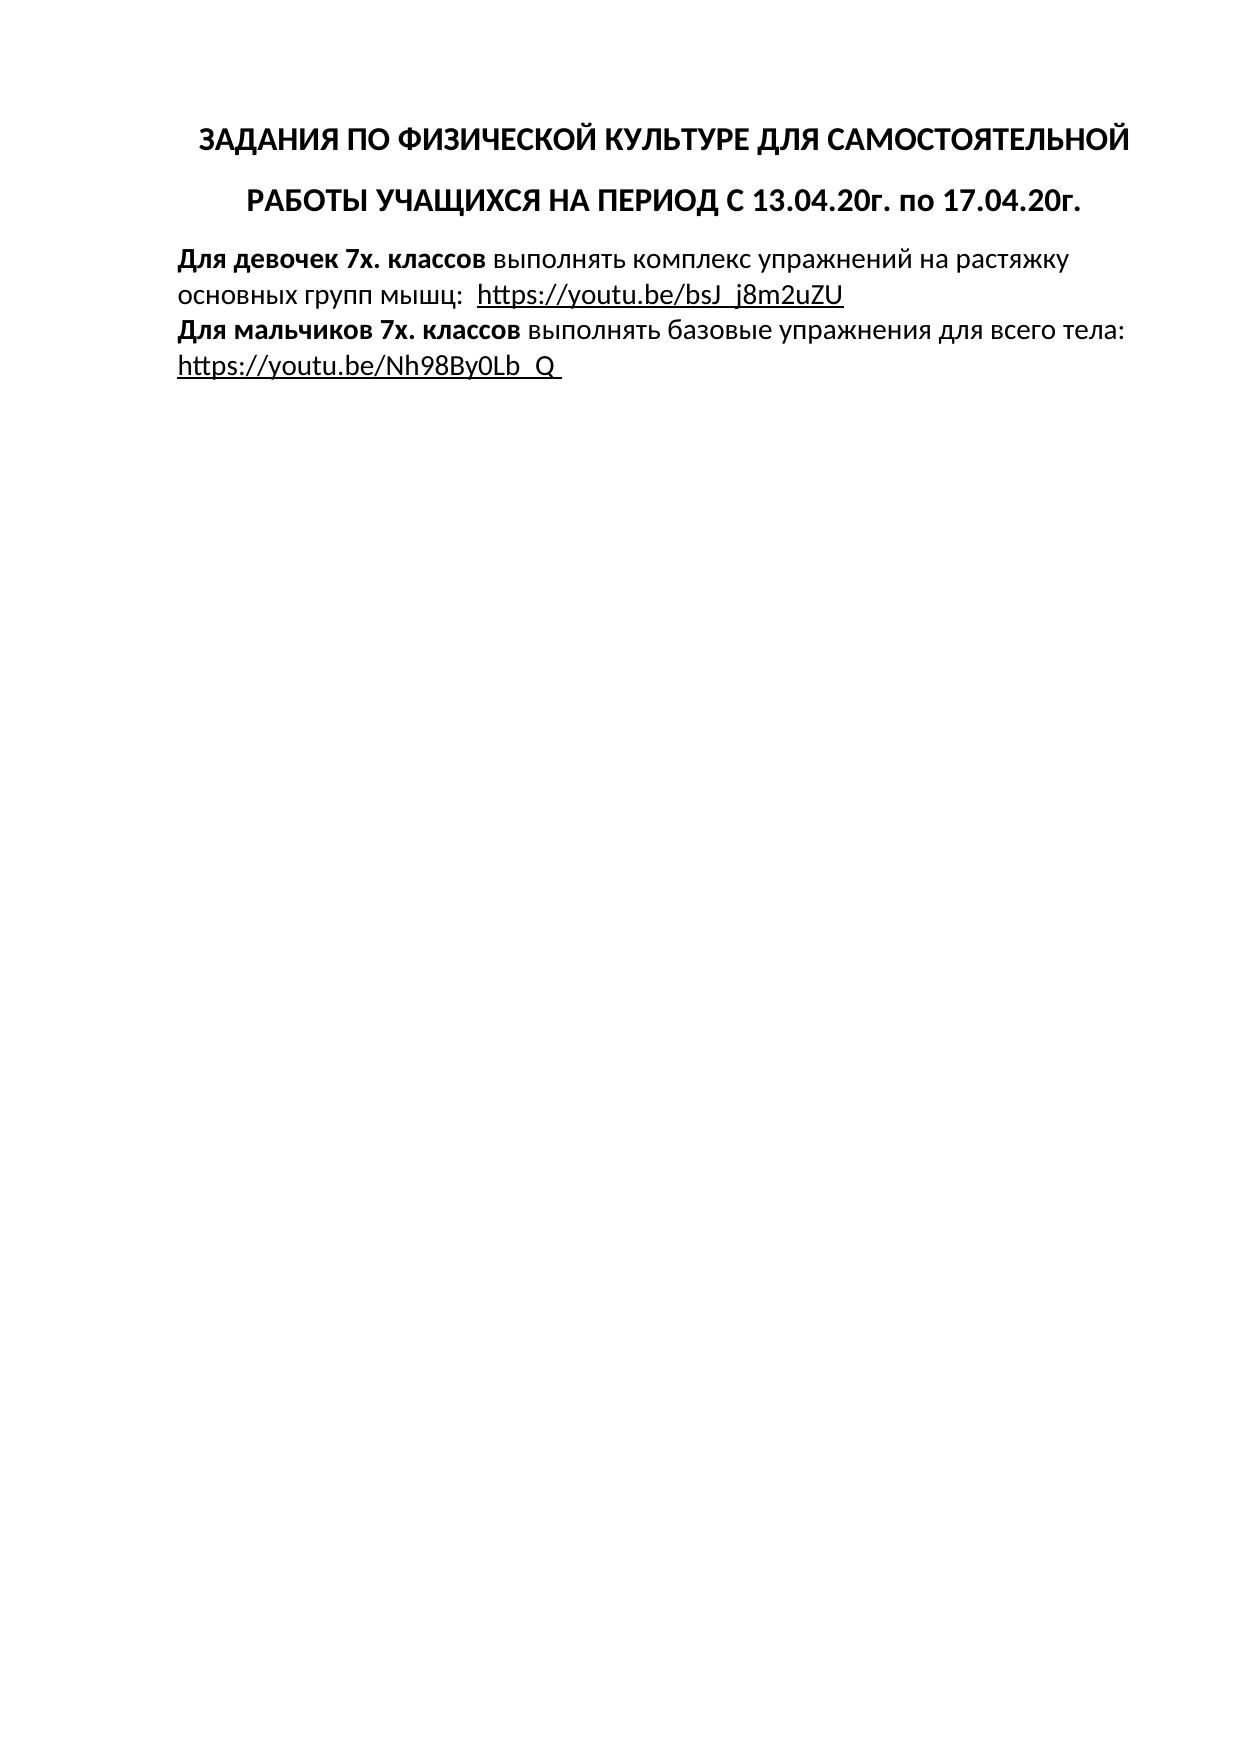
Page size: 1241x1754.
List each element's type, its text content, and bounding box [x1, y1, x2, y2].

text Для девочек 7х. классов выполнять комплекс упражнений на растяжку основных групп мышц: https://youtu.be/bsJ_j8m2uZU [177, 240, 1152, 311]
text ЗАДАНИЯ ПО ФИЗИЧЕСКОЙ КУЛЬТУРЕ ДЛЯ САМОСТОЯТЕЛЬНОЙ РАБОТЫ УЧАЩИХСЯ НА ПЕРИОД С 13.04.20г. по 17.04.20г. [177, 118, 1152, 220]
text Для мальчиков 7х. классов выполнять базовые упражнения для всего тела: https://youtu.be/Nh98By0Lb_Q [177, 311, 1152, 383]
